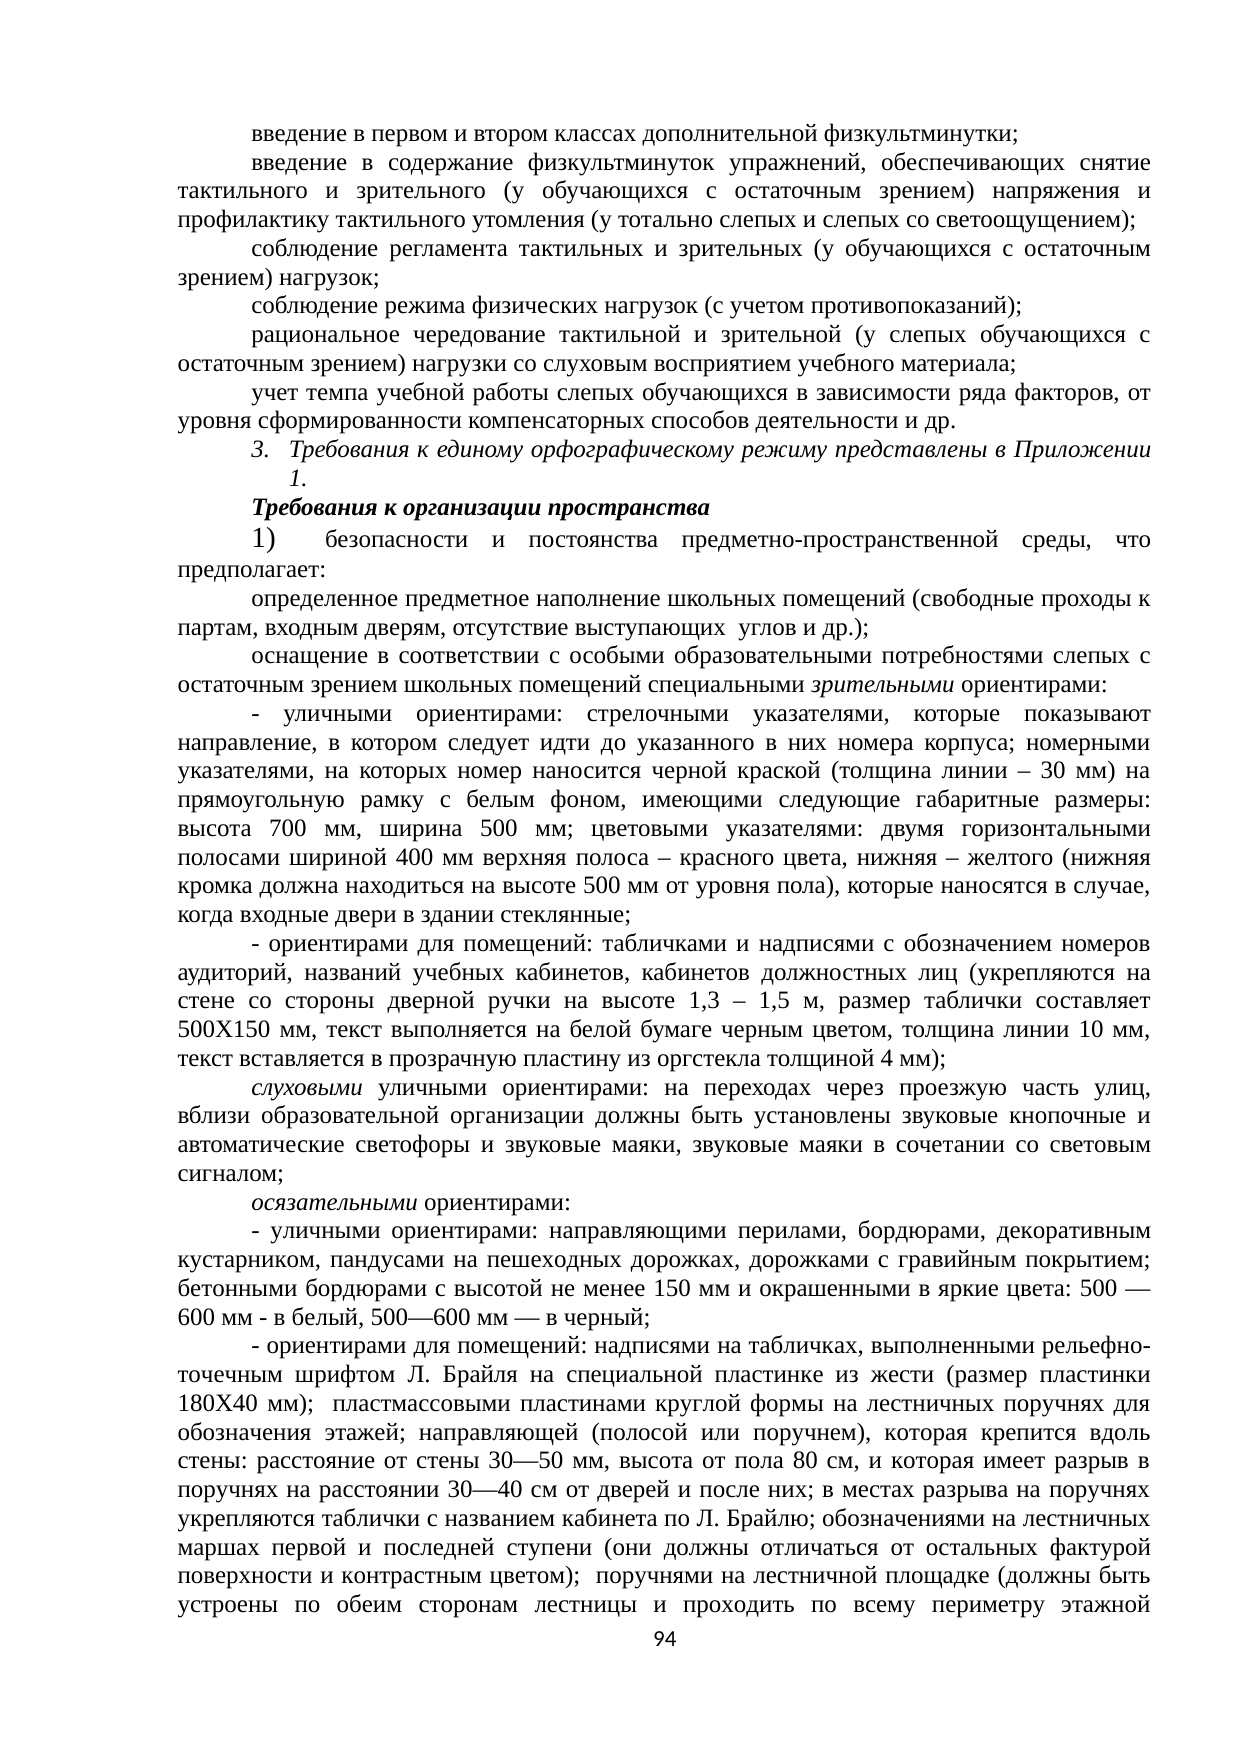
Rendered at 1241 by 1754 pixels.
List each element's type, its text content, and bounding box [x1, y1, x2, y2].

text оснащение в соответствии с особыми образовательными потребностями слепых с остаточным зрением школьных помещений специальными зрительными ориентирами: [177, 640, 1152, 698]
text осязательными ориентирами: [177, 1187, 1152, 1215]
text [177, 1330, 1152, 1618]
text соблюдение регламента тактильных и зрительных (у обучающихся с остаточным зрением) нагрузок; [177, 233, 1152, 291]
text введение в первом и втором классах дополнительной физкультминутки; [177, 118, 1152, 147]
text соблюдение режима физических нагрузок (с учетом противопоказаний); [177, 291, 1152, 319]
text - уличными ориентирами: направляющими перилами, бордюрами, декоративным кустарником, пандусами на пешеходных дорожках, дорожками с гравийным покрытием; бетонными бордюрами с высотой не менее 150 мм и окрашенными в яркие цвета: 500 — 600 мм - в белый, 500—600 мм — в черный; [177, 1215, 1152, 1330]
text введение в содержание физкультминуток упражнений, обеспечивающих снятие тактильного и зрительного (у обучающихся с остаточным зрением) напряжения и профилактику тактильного утомления (у тотально слепых и слепых со светоощущением); [177, 147, 1152, 233]
list Требования к единому орфографическому режиму представлены в Приложении 1. [251, 434, 1152, 492]
text учет темпа учебной работы слепых обучающихся в зависимости ряда факторов, от уровня сформированности компенсаторных способов деятельности и др. [177, 377, 1152, 434]
text - ориентирами для помещений: табличками и надписями с обозначением номеров аудиторий, названий учебных кабинетов, кабинетов должностных лиц (укрепляются на стене со стороны дверной ручки на высоте 1,3 – 1,5 м, размер таблички составляет 500Х150 мм, текст выполняется на белой бумаге черным цветом, толщина линии 10 мм, текст вставляется в прозрачную пластину из оргстекла толщиной 4 мм); [177, 928, 1152, 1072]
text - уличными ориентирами: стрелочными указателями, которые показывают направление, в котором следует идти до указанного в них номера корпуса; номерными указателями, на которых номер наносится черной краской (толщина линии – 30 мм) на прямоугольную рамку с белым фоном, имеющими следующие габаритные размеры: высота 700 мм, ширина 500 мм; цветовыми указателями: двумя горизонтальными полосами шириной 400 мм верхняя полоса – красного цвета, нижняя – желтого (нижняя кромка должна находиться на высоте 500 мм от уровня пола), которые наносятся в случае, когда входные двери в здании стеклянные; [177, 698, 1152, 928]
text рациональное чередование тактильной и зрительной (у слепых обучающихся с остаточным зрением) нагрузки со слуховым восприятием учебного материала; [177, 319, 1152, 377]
text определенное предметное наполнение школьных помещений (свободные проходы к партам, входным дверям, отсутствие выступающих углов и др.); [177, 583, 1152, 640]
text слуховыми уличными ориентирами: на переходах через проезжую часть улиц, вблизи образовательной организации должны быть установлены звуковые кнопочные и автоматические светофоры и звуковые маяки, звуковые маяки в сочетании со световым сигналом; [177, 1072, 1152, 1187]
list безопасности и постоянства предметно-пространственной среды, что предполагает: [177, 521, 1152, 583]
text Требования к организации пространства [177, 492, 1152, 521]
